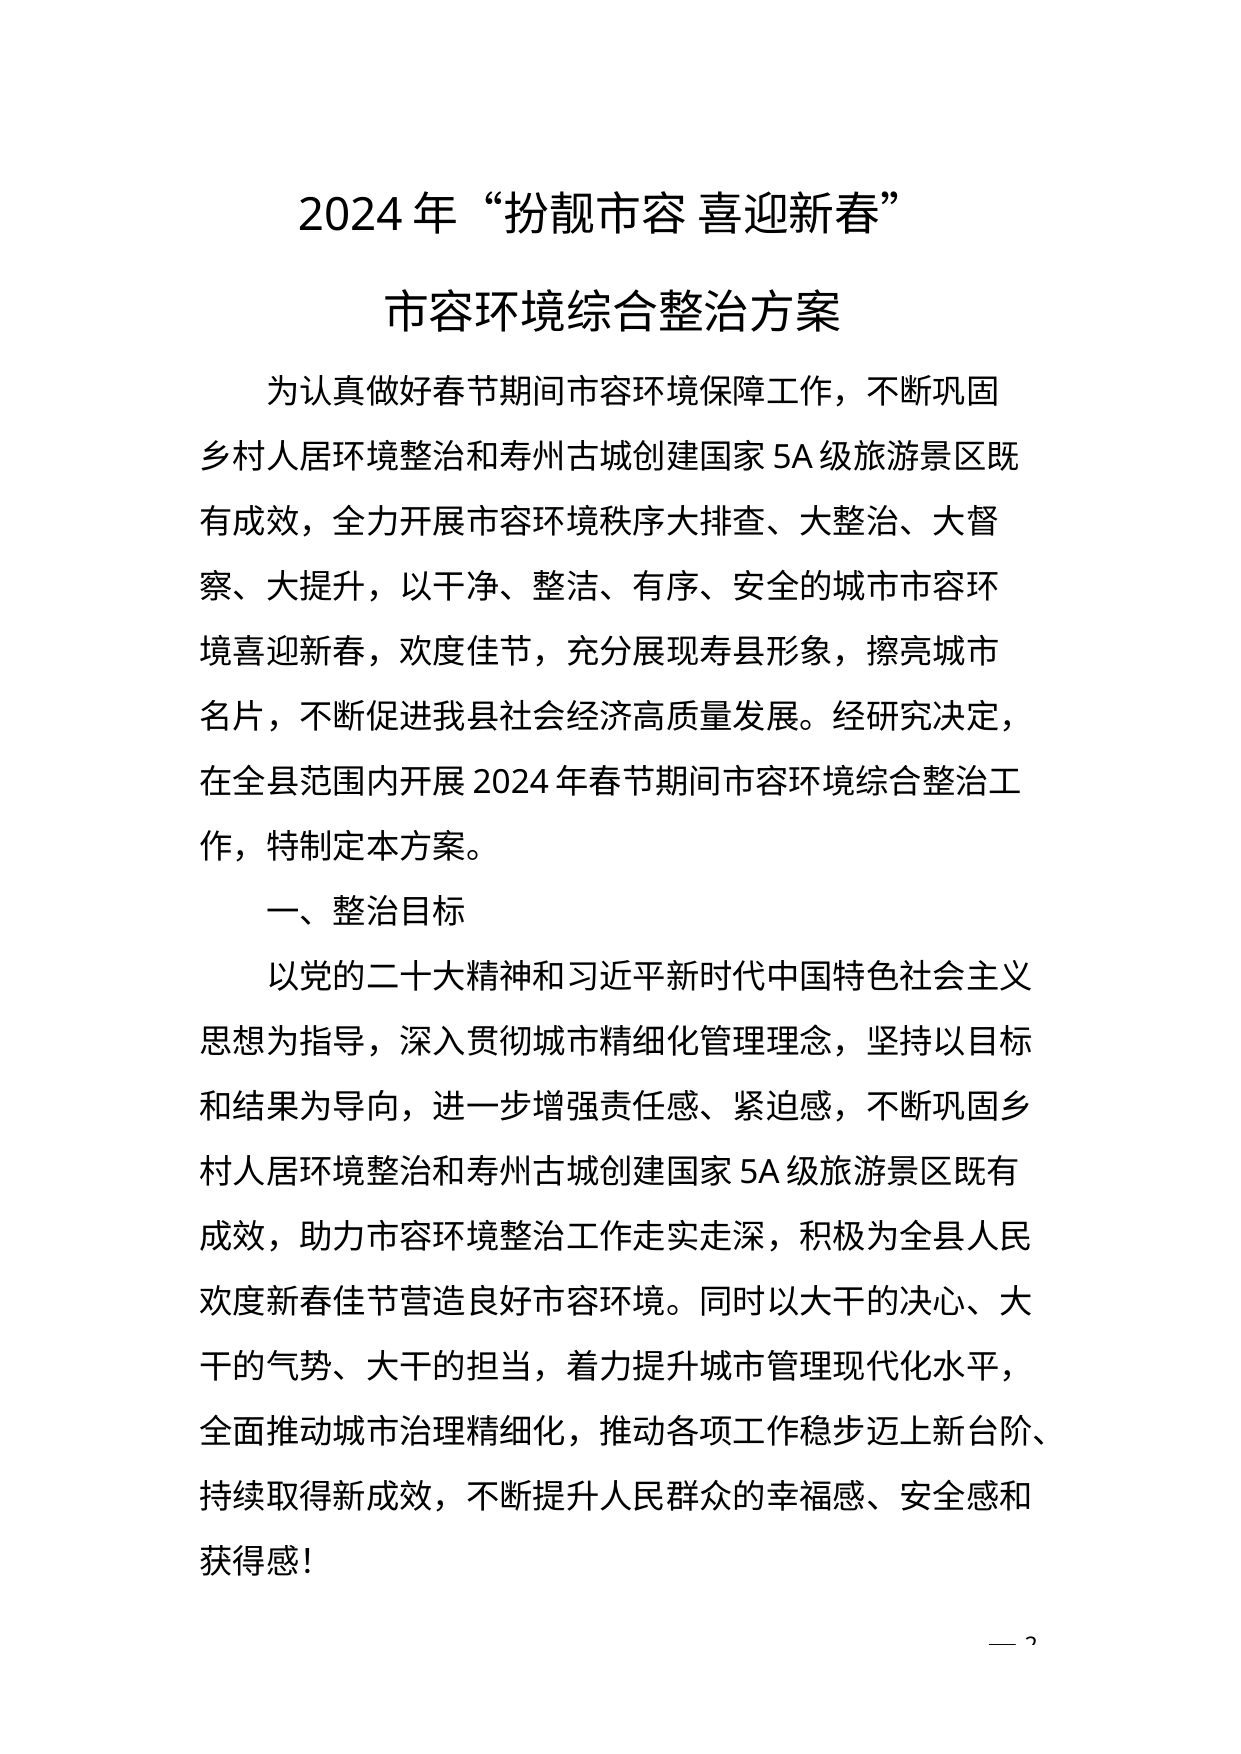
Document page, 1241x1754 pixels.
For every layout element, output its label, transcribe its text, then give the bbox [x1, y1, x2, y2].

subtitle 市容环境综合整治方案 [187, 259, 1036, 357]
text 为认真做好春节期间市容环境保障工作，不断巩固乡村人居环境整治和寿州古城创建国家5A级旅游景区既有成效，全力开展市容环境秩序大排查、大整治、大督察、大提升，以干净、整洁、有序、安全的城市市容环境喜迎新春，欢度佳节，充分展现寿县形象，擦亮城市名片，不断促进我县社会经济高质量发展。经研究决定，在全县范围内开展2024年春节期间市容环境综合整治工作，特制定本方案。 [199, 357, 1025, 877]
subtitle 2024年“扮靓市容 喜迎新春” [187, 162, 1036, 259]
text 以党的二十大精神和习近平新时代中国特色社会主义思想为指导，深入贯彻城市精细化管理理念，坚持以目标和结果为导向，进一步增强责任感、紧迫感，不断巩固乡村人居环境整治和寿州古城创建国家5A级旅游景区既有成效，助力市容环境整治工作走实走深，积极为全县人民欢度新春佳节营造良好市容环境。同时以大干的决心、大干的气势、大干的担当，着力提升城市管理现代化水平，全面推动城市治理精细化，推动各项工作稳步迈上新台阶、持续取得新成效，不断提升人民群众的幸福感、安全感和获得感！ [199, 942, 1037, 1592]
text 一、整治目标 [266, 877, 1053, 942]
